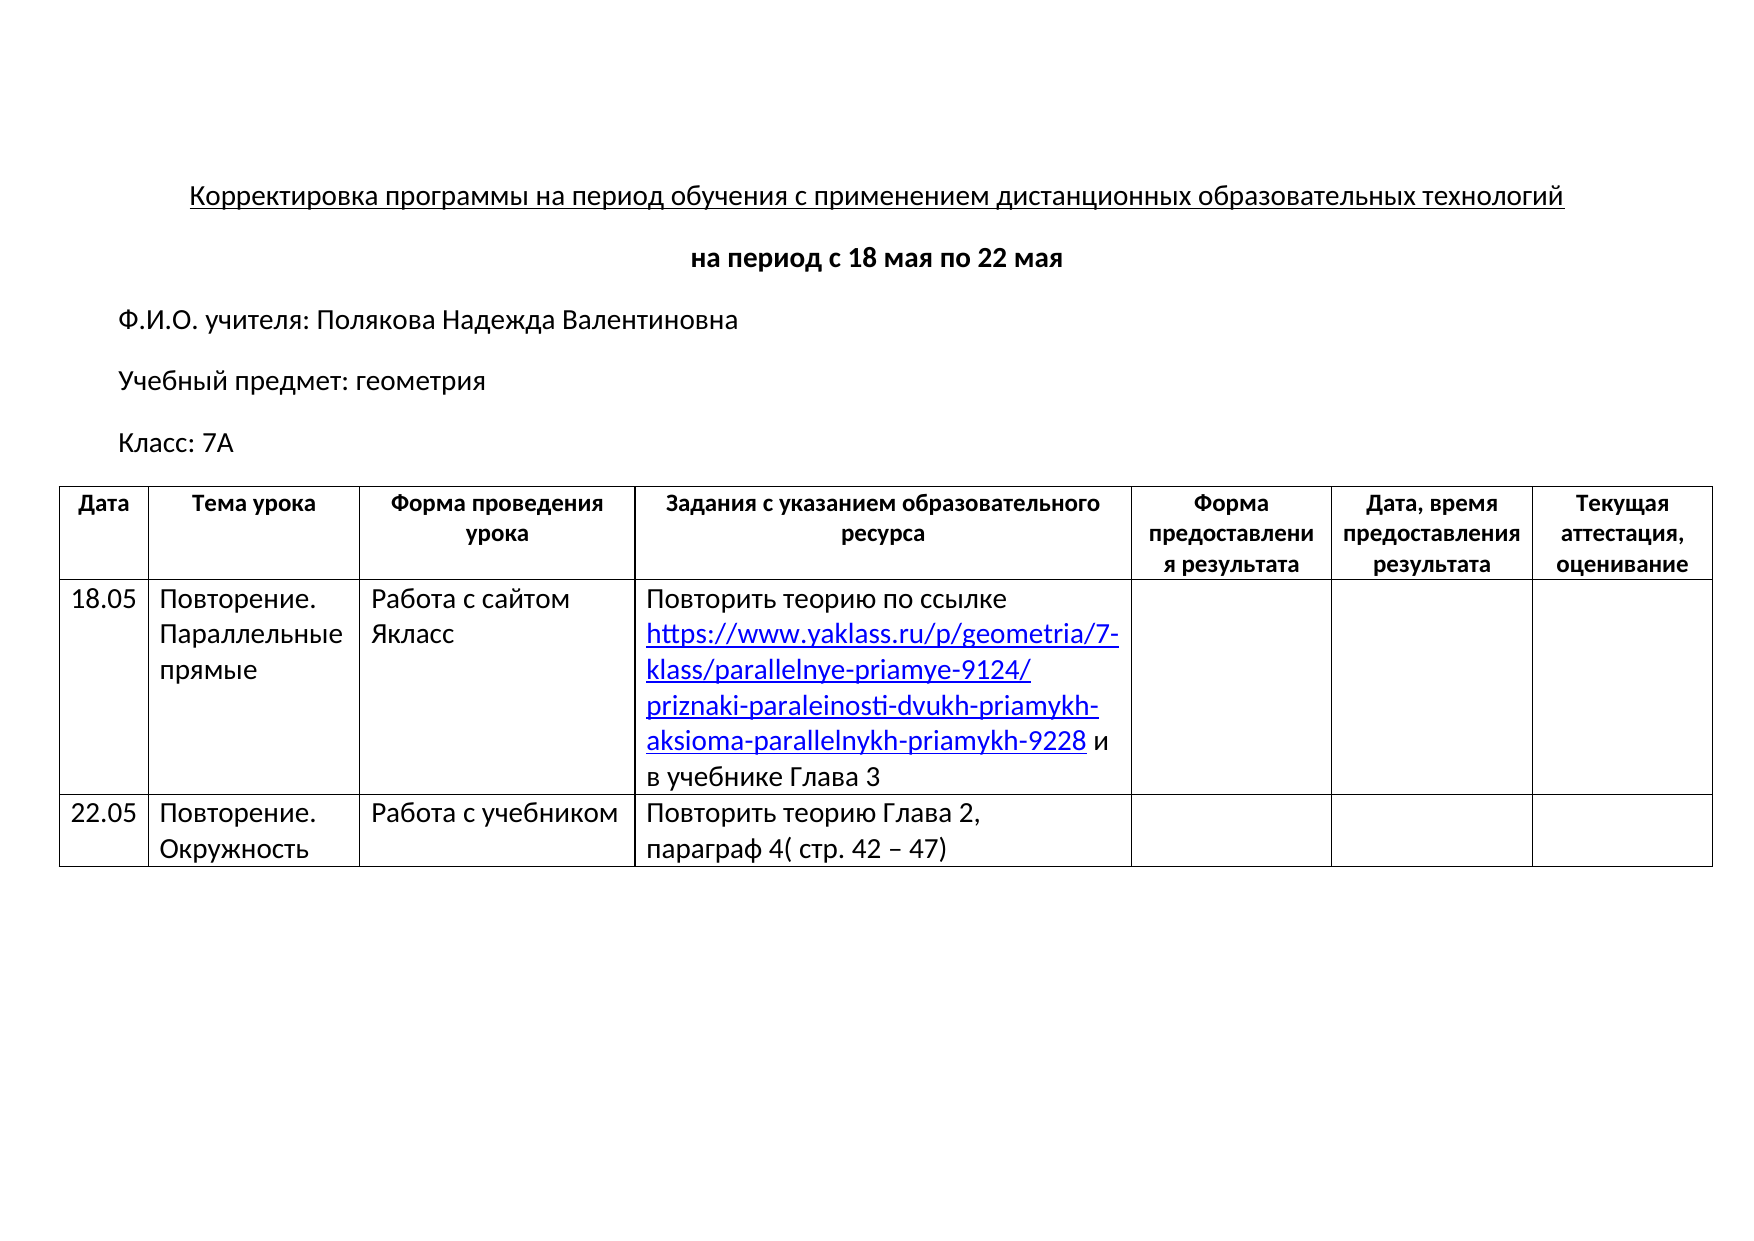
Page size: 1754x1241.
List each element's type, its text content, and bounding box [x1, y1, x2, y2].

table_cell Повторить теорию Глава 2, параграф 4( стр. 42 – 47) [636, 795, 1131, 866]
table_cell Работа с сайтом Якласс [360, 580, 634, 793]
table_cell 18.05 [60, 580, 148, 793]
table_cell [1533, 580, 1712, 793]
text Ф.И.О. учителя: Полякова Надежда Валентиновна [118, 301, 1636, 336]
table_header Текущая аттестация, оценивание [1533, 487, 1712, 579]
table_cell Повторение. Параллельные прямые [149, 580, 359, 793]
table_cell [1132, 580, 1331, 793]
table_cell [1132, 795, 1331, 866]
text на период с 18 мая по 22 мая [118, 239, 1636, 274]
table_header Дата [60, 487, 148, 579]
table_cell Работа с учебником [360, 795, 634, 866]
table_cell Повторение. Окружность [149, 795, 359, 866]
text Учебный предмет: геометрия [118, 362, 1636, 398]
table_header Форма проведения урока [360, 487, 634, 579]
table_cell [1533, 795, 1712, 866]
table_cell Повторить теорию по ссылке https://www.yaklass.ru/p/geometria/7-klass/parallelnye-priamye-9124/priznaki-paraleinosti-dvukh-priamykh-aksioma-parallelnykh-priamykh-9228 и в учебнике Глава 3 [636, 580, 1131, 793]
text Корректировка программы на период обучения с применением дистанционных образовательных технологий [118, 177, 1636, 213]
table_header Дата, время предоставления результата [1332, 487, 1532, 579]
table_header Задания с указанием образовательного ресурса [636, 487, 1131, 579]
table_cell 22.05 [60, 795, 148, 866]
text Класс: 7А [118, 424, 1636, 460]
table_header Тема урока [149, 487, 359, 579]
table_header Форма предоставления результата [1132, 487, 1331, 579]
table_cell [1332, 580, 1532, 793]
table_cell [1332, 795, 1532, 866]
